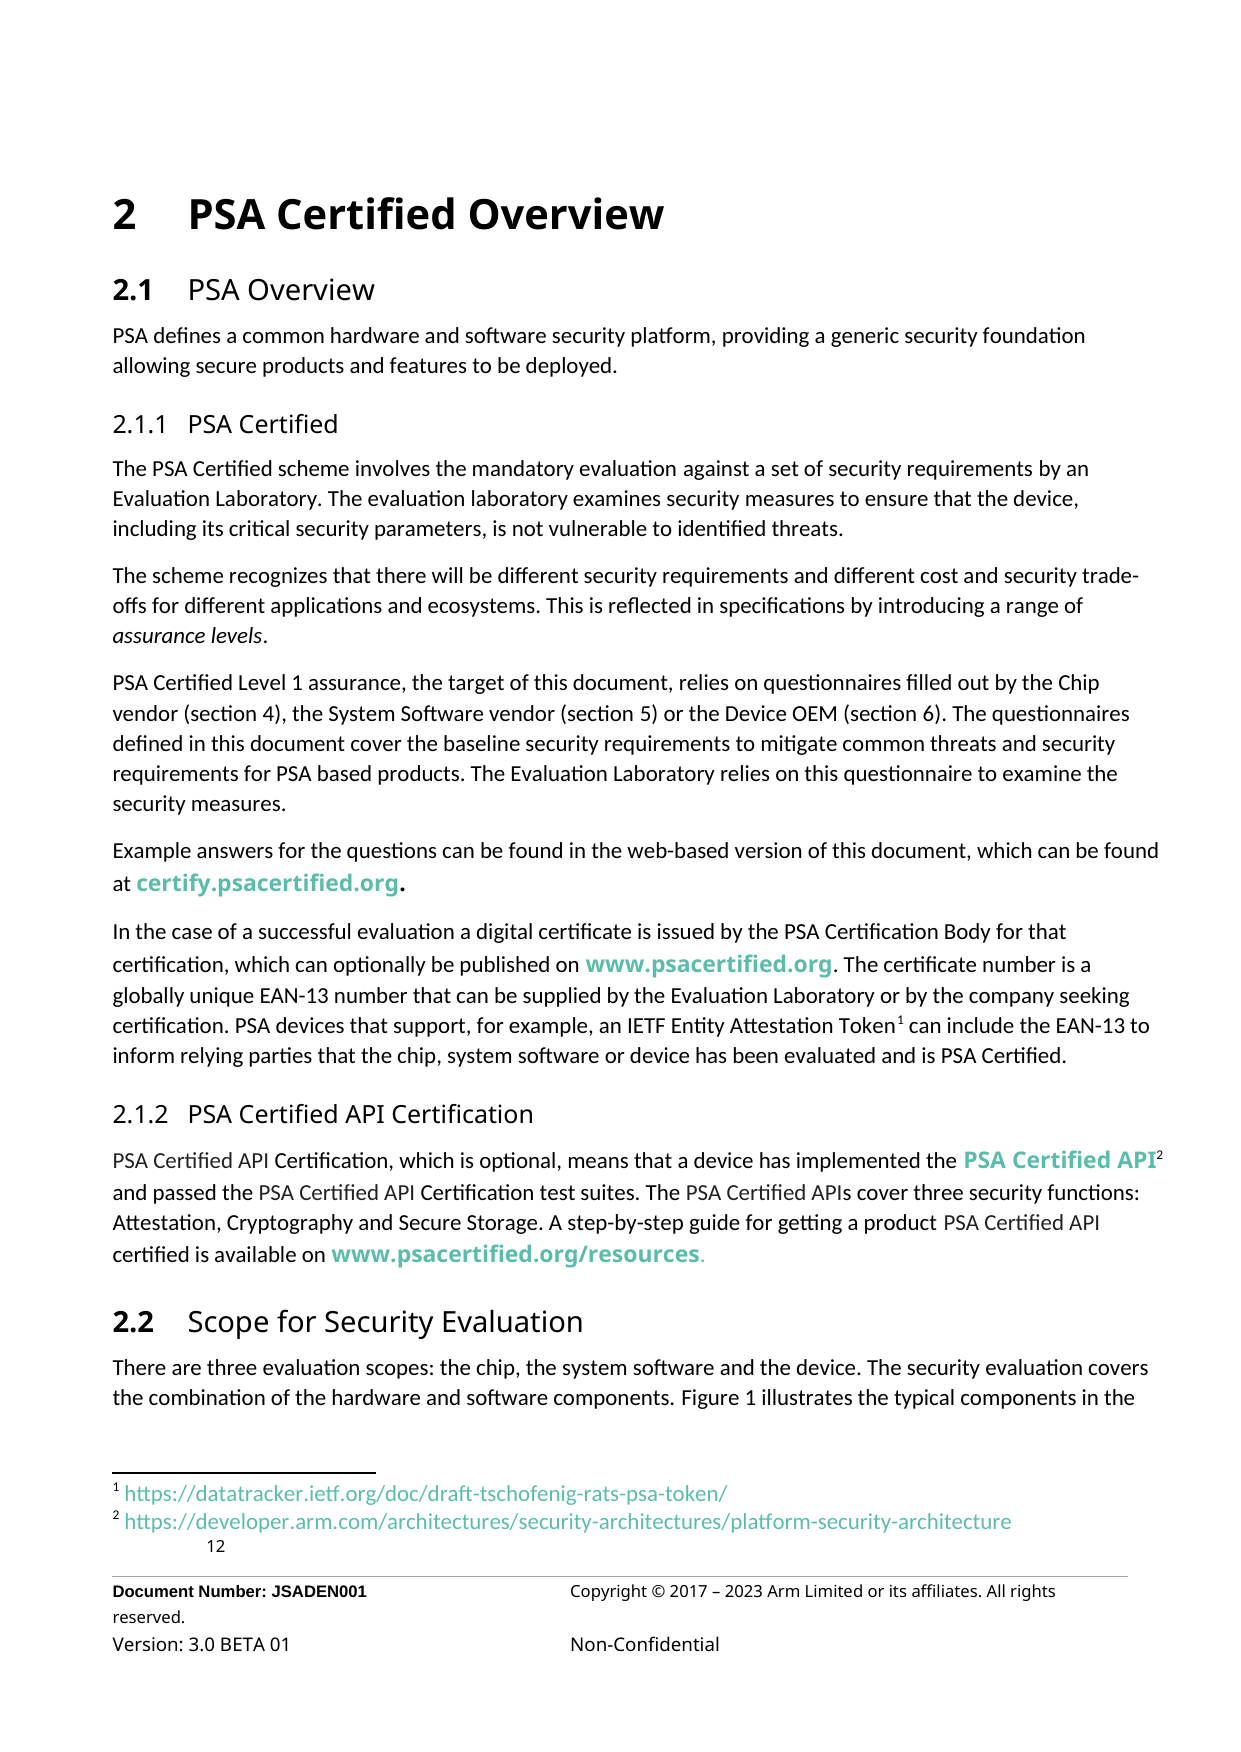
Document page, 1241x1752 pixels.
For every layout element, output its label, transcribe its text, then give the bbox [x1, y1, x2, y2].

text PSA Certified Level 1 assurance, the target of this document, relies on questionnaires filled out by the Chip vendor (section 4), the System Software vendor (section 5) or the Device OEM (section 6). The questionnaires defined in this document cover the baseline security requirements to mitigate common threats and security requirements for PSA based products. The Evaluation Laboratory relies on this questionnaire to examine the security measures. [112, 668, 1165, 817]
text PSA defines a common hardware and software security platform, providing a generic security foundation allowing secure products and features to be deployed. [112, 321, 1165, 379]
subtitle PSA Certified API Certification [112, 1097, 1165, 1131]
text The PSA Certified scheme involves the mandatory evaluation against a set of security requirements by an Evaluation Laboratory. The evaluation laboratory examines security measures to ensure that the device, including its critical security parameters, is not vulnerable to identified threats. [112, 454, 1165, 542]
text PSA Certified API Certification, which is optional, means that a device has implemented the PSA Certified API and passed the PSA Certified API Certification test suites. The PSA Certified APIs cover three security functions: Attestation, Cryptography and Secure Storage. A step-by-step guide for getting a product PSA Certified API certified is available on www.psacertified.org/resources. [112, 1144, 1165, 1269]
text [112, 1353, 1165, 1412]
subtitle Scope for Security Evaluation [112, 1309, 1165, 1339]
text In the case of a successful evaluation a digital certificate is issued by the PSA Certification Body for that certification, which can optionally be published on www.psacertified.org. The certificate number is a globally unique EAN-13 number that can be supplied by the Evaluation Laboratory or by the company seeking certification. PSA devices that support, for example, an IETF Entity Attestation Token can include the EAN-13 to inform relying parties that the chip, system software or device has been evaluated and is PSA Certified. [112, 917, 1165, 1069]
subtitle PSA Overview [112, 277, 1165, 306]
text The scheme recognizes that there will be different security requirements and different cost and security trade-offs for different applications and ecosystems. This is reflected in specifications by introducing a range of assurance levels. [112, 561, 1165, 649]
subtitle PSA Certified [112, 406, 1165, 440]
subtitle PSA Certified Overview [112, 190, 1165, 240]
text Example answers for the questions can be found in the web-based version of this document, which can be found at certify.psacertified.org. [112, 836, 1165, 898]
